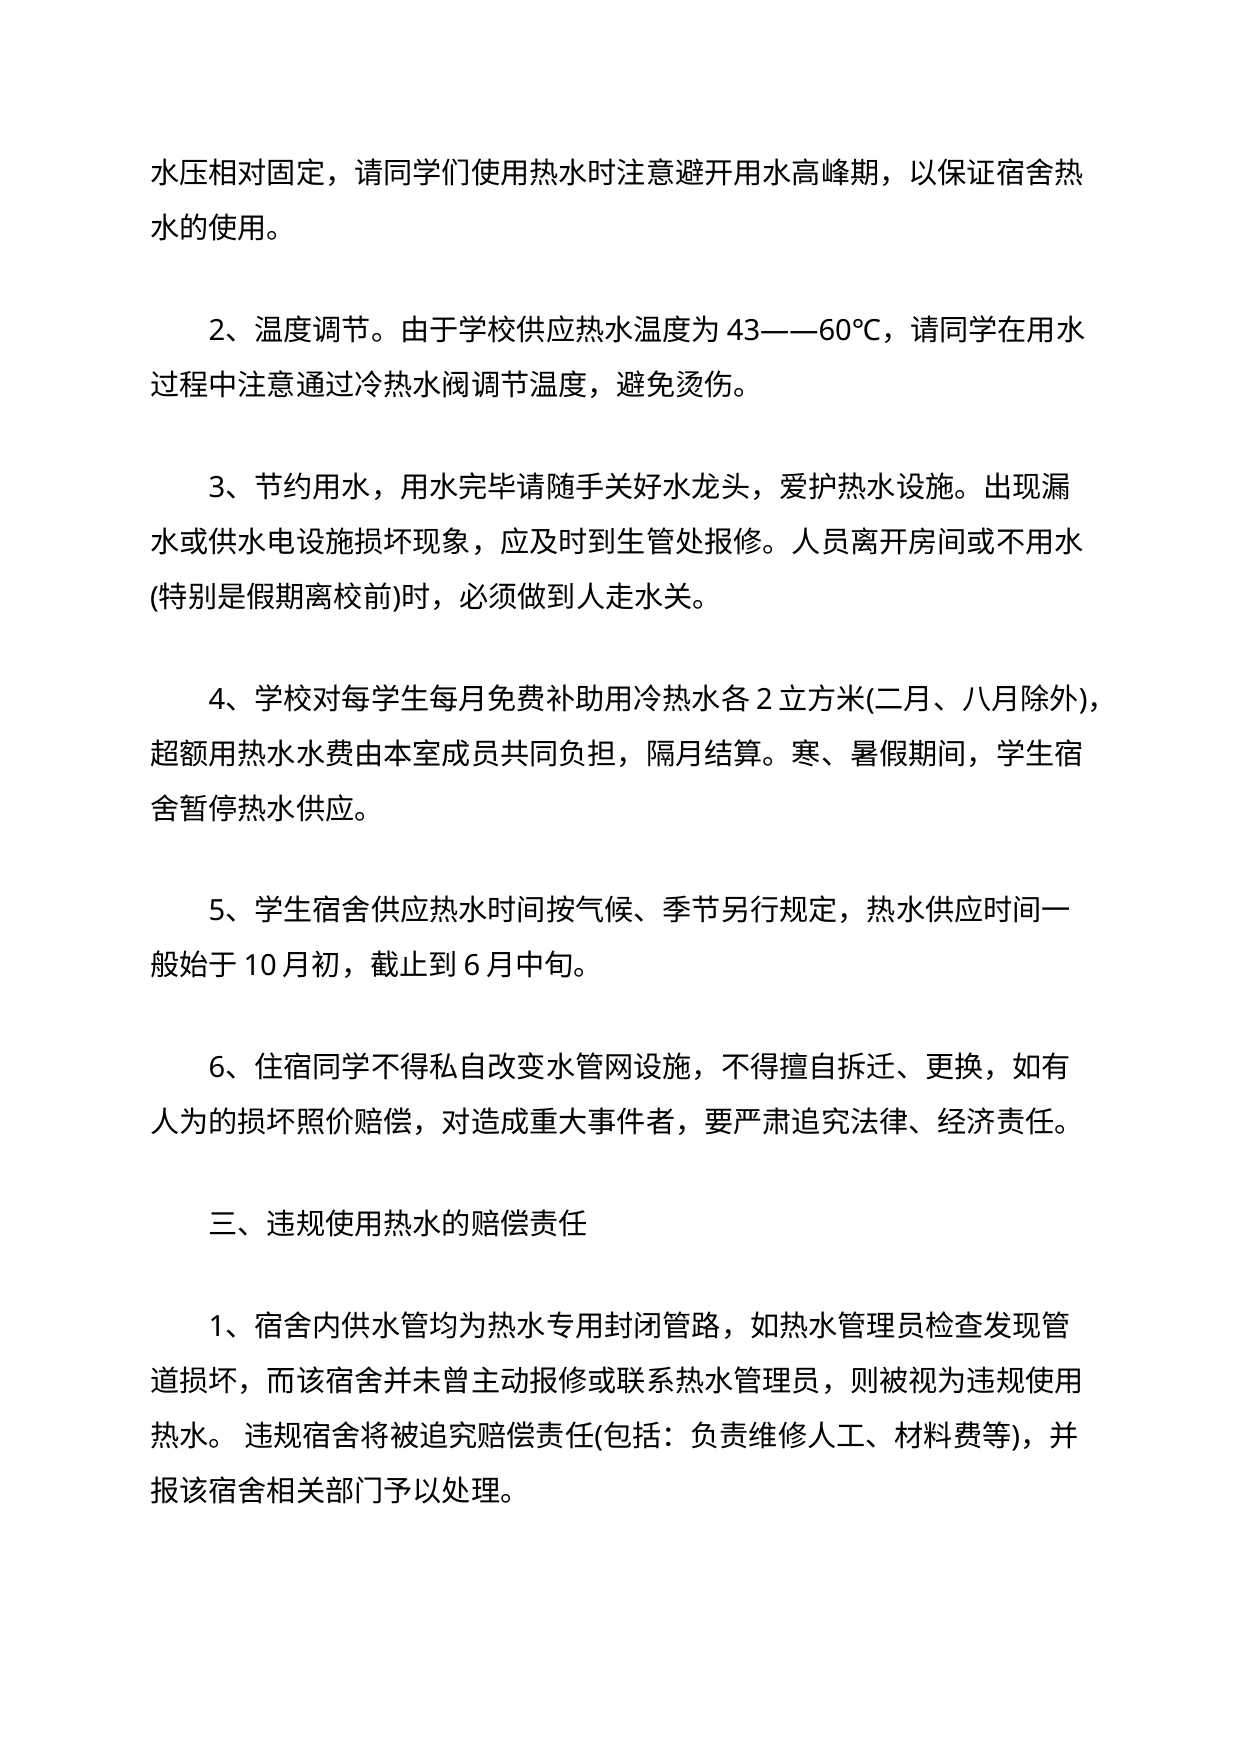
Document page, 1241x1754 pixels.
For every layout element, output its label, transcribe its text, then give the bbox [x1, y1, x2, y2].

text 1、宿舍内供水管均为热水专用封闭管路，如热水管理员检查发现管道损坏，而该宿舍并未曾主动报修或联系热水管理员，则被视为违规使用热水。 违规宿舍将被追究赔偿责任(包括：负责维修人工、材料费等)，并报该宿舍相关部门予以处理。 [150, 1302, 1090, 1510]
text 三、违规使用热水的赔偿责任 [150, 1201, 1090, 1243]
text 2、温度调节。由于学校供应热水温度为43——60℃，请同学在用水过程中注意通过冷热水阀调节温度，避免烫伤。 [150, 307, 1090, 404]
text 5、学生宿舍供应热水时间按气候、季节另行规定，热水供应时间一般始于10月初，截止到6月中旬。 [150, 887, 1090, 984]
text 4、学校对每学生每月免费补助用冷热水各2立方米(二月、八月除外)，超额用热水水费由本室成员共同负担，隔月结算。寒、暑假期间，学生宿舍暂停热水供应。 [150, 675, 1090, 827]
text 3、节约用水，用水完毕请随手关好水龙头，爱护热水设施。出现漏水或供水电设施损坏现象，应及时到生管处报修。人员离开房间或不用水(特别是假期离校前)时，必须做到人走水关。 [150, 463, 1090, 616]
text 6、住宿同学不得私自改变水管网设施，不得擅自拆迁、更换，如有人为的损坏照价赔偿，对造成重大事件者，要严肃追究法律、经济责任。 [150, 1044, 1090, 1141]
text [150, 150, 1090, 247]
